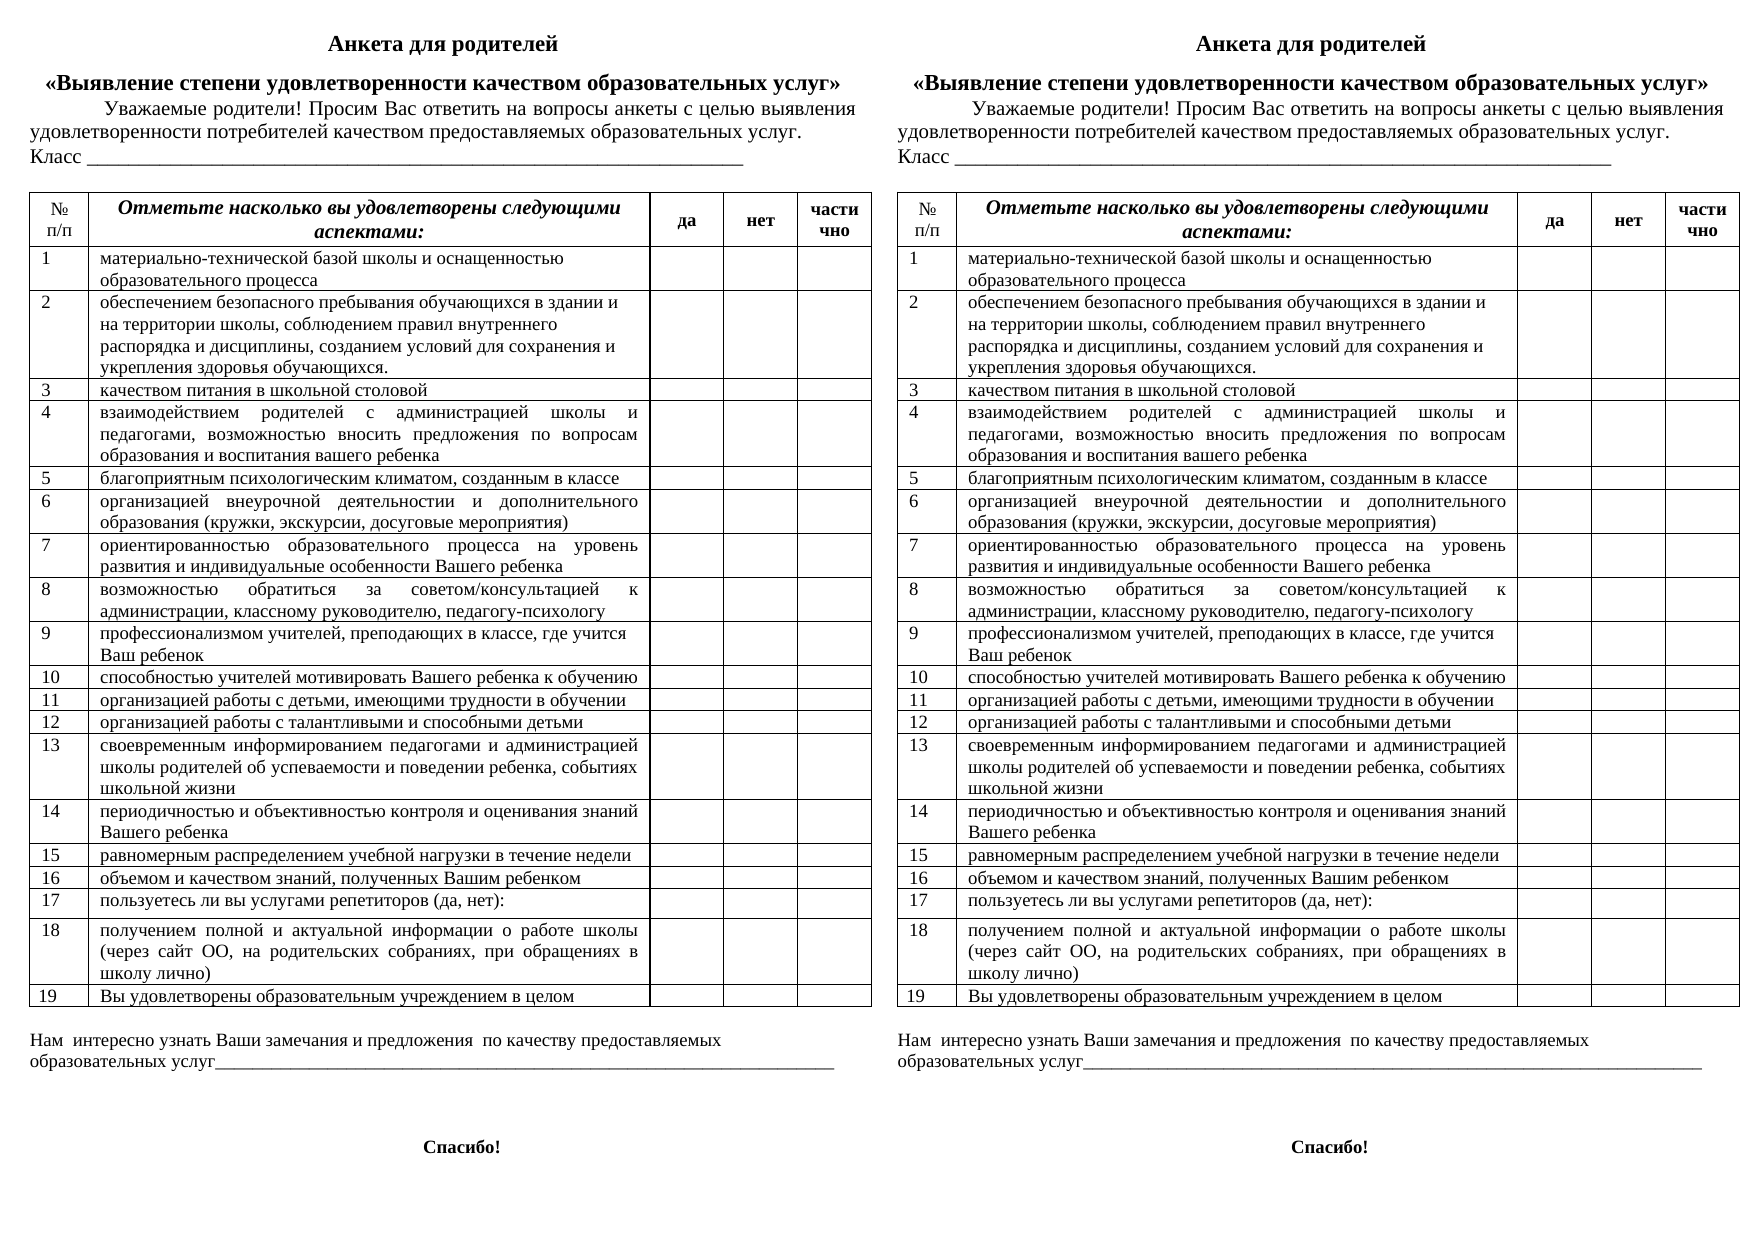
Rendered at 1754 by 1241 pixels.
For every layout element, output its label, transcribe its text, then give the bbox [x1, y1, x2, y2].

table_cell [798, 291, 871, 378]
table_cell 7 [30, 534, 88, 577]
table_cell [798, 711, 871, 733]
table_cell возможностью обратиться за советом/консультацией к администрации, классному руководителю, педагогу-психологу [89, 578, 649, 621]
table_cell материально-технической базой школы и оснащенностью образовательного процесса [957, 247, 1517, 290]
table_cell 11 [898, 689, 956, 710]
table_cell Вы удовлетворены образовательным учреждением в целом [957, 985, 1517, 1006]
text Класс _______________________________________________________________ [897, 143, 1724, 168]
table_cell [1666, 711, 1739, 733]
table_cell [1518, 919, 1591, 983]
table_cell [1592, 844, 1665, 866]
text Спасибо! [67, 1136, 856, 1158]
table_cell Вы удовлетворены образовательным учреждением в целом [89, 985, 649, 1006]
table_cell [1518, 622, 1591, 665]
table_cell 18 [898, 919, 956, 983]
table_cell 12 [898, 711, 956, 733]
table_cell [1518, 844, 1591, 866]
table_header Отметьте насколько вы удовлетворены следующими аспектами: [957, 193, 1517, 246]
table_cell [1666, 379, 1739, 400]
table_cell [724, 889, 797, 918]
table_cell 16 [30, 867, 88, 888]
table_cell [1518, 534, 1591, 577]
table_header частично [798, 193, 871, 246]
text «Выявление степени удовлетворенности качеством образовательных услуг» [897, 69, 1724, 95]
table_cell 8 [30, 578, 88, 621]
table_cell [798, 844, 871, 866]
table_cell [1592, 734, 1665, 799]
table_cell организацией работы с детьми, имеющими трудности в обучении [957, 689, 1517, 710]
table_cell 3 [30, 379, 88, 400]
table_cell [798, 379, 871, 400]
table_cell своевременным информированием педагогами и администрацией школы родителей об успеваемости и поведении ребенка, событиях школьной жизни [957, 734, 1517, 799]
table_cell [651, 622, 723, 665]
table_cell [1518, 490, 1591, 533]
table_cell 10 [30, 666, 88, 688]
table_cell [724, 534, 797, 577]
table_cell [724, 711, 797, 733]
table_cell [1666, 889, 1739, 918]
table_cell 18 [30, 919, 88, 983]
table_cell [651, 844, 723, 866]
table_cell получением полной и актуальной информации о работе школы (через сайт ОО, на родительских собраниях, при обращениях в школу лично) [957, 919, 1517, 983]
table_header да [1518, 193, 1591, 246]
table_cell 4 [898, 401, 956, 466]
table_cell [724, 622, 797, 665]
table_cell [1592, 401, 1665, 466]
table_header частично [1666, 193, 1739, 246]
table_cell [1666, 534, 1739, 577]
text Уважаемые родители! Просим Вас ответить на вопросы анкеты с целью выявления удовлетворенности потребителей качеством предоставляемых образовательных услуг. [29, 95, 856, 143]
table_cell [798, 490, 871, 533]
table_cell 9 [30, 622, 88, 665]
table_cell [1592, 467, 1665, 488]
table_cell обеспечением безопасного пребывания обучающихся в здании и на территории школы, соблюдением правил внутреннего распорядка и дисциплины, созданием условий для сохранения и укрепления здоровья обучающихся. [957, 291, 1517, 378]
table_cell 16 [898, 867, 956, 888]
table_cell [1592, 622, 1665, 665]
table_cell [724, 291, 797, 378]
table_cell 11 [30, 689, 88, 710]
table_cell 8 [898, 578, 956, 621]
table_cell качеством питания в школьной столовой [957, 379, 1517, 400]
table_cell [1666, 800, 1739, 843]
table_cell [724, 490, 797, 533]
table_cell объемом и качеством знаний, полученных Вашим ребенком [957, 867, 1517, 888]
table_cell [651, 401, 723, 466]
table_cell [1592, 867, 1665, 888]
table_cell [798, 867, 871, 888]
table_cell [651, 689, 723, 710]
table_cell [1518, 467, 1591, 488]
table_cell обеспечением безопасного пребывания обучающихся в здании и на территории школы, соблюдением правил внутреннего распорядка и дисциплины, созданием условий для сохранения и укрепления здоровья обучающихся. [89, 291, 649, 378]
table_cell периодичностью и объективностью контроля и оценивания знаний Вашего ребенка [89, 800, 649, 843]
table_cell способностью учителей мотивировать Вашего ребенка к обучению [89, 666, 649, 688]
table_cell [651, 578, 723, 621]
table_cell [1592, 379, 1665, 400]
table_cell [1666, 734, 1739, 799]
table_cell [651, 534, 723, 577]
table_cell [1666, 401, 1739, 466]
text Класс _______________________________________________________________ [29, 143, 856, 168]
table_cell [798, 800, 871, 843]
table_cell [724, 689, 797, 710]
table_cell [1592, 919, 1665, 983]
table_cell [651, 291, 723, 378]
table_cell [724, 578, 797, 621]
table_cell организацией работы с талантливыми и способными детьми [957, 711, 1517, 733]
table_cell получением полной и актуальной информации о работе школы (через сайт ОО, на родительских собраниях, при обращениях в школу лично) [89, 919, 649, 983]
table_cell [724, 247, 797, 290]
table_cell объемом и качеством знаний, полученных Вашим ребенком [89, 867, 649, 888]
table_cell возможностью обратиться за советом/консультацией к администрации, классному руководителю, педагогу-психологу [957, 578, 1517, 621]
table_cell пользуетесь ли вы услугами репетиторов (да, нет): [89, 889, 649, 918]
table_cell [798, 734, 871, 799]
table_cell 19 [898, 985, 956, 1006]
table_cell [1518, 985, 1591, 1006]
table_cell 13 [898, 734, 956, 799]
table_cell [1592, 534, 1665, 577]
table_cell [1592, 490, 1665, 533]
table_cell ориентированностью образовательного процесса на уровень развития и индивидуальные особенности Вашего ребенка [89, 534, 649, 577]
table_cell [651, 734, 723, 799]
table_cell [1518, 247, 1591, 290]
table_cell [651, 889, 723, 918]
table_cell 2 [898, 291, 956, 378]
text Нам интересно узнать Ваши замечания и предложения по качеству предоставляемых образовательных услуг__________________________________________________________________ [29, 1029, 856, 1072]
table_cell [798, 622, 871, 665]
text Анкета для родителей [897, 29, 1724, 56]
table_cell ориентированностью образовательного процесса на уровень развития и индивидуальные особенности Вашего ребенка [957, 534, 1517, 577]
table_cell [724, 844, 797, 866]
table_cell [1518, 401, 1591, 466]
table_cell равномерным распределением учебной нагрузки в течение недели [89, 844, 649, 866]
table_cell [798, 401, 871, 466]
table_cell своевременным информированием педагогами и администрацией школы родителей об успеваемости и поведении ребенка, событиях школьной жизни [89, 734, 649, 799]
table_cell [1666, 689, 1739, 710]
table_cell [1592, 666, 1665, 688]
table_cell [798, 666, 871, 688]
table_cell [1518, 578, 1591, 621]
table_cell организацией внеурочной деятельностии и дополнительного образования (кружки, экскурсии, досуговые мероприятия) [89, 490, 649, 533]
table_cell [1592, 291, 1665, 378]
table_cell [1666, 490, 1739, 533]
table_cell 19 [30, 985, 88, 1006]
table_cell 14 [30, 800, 88, 843]
table_header № п/п [30, 193, 88, 246]
table_cell [1518, 291, 1591, 378]
table_cell [651, 711, 723, 733]
table_cell [724, 919, 797, 983]
table_cell [1592, 247, 1665, 290]
table_cell 9 [898, 622, 956, 665]
table_cell [724, 666, 797, 688]
table_cell [1518, 734, 1591, 799]
table_cell [1518, 689, 1591, 710]
table_cell [724, 379, 797, 400]
table_cell [798, 534, 871, 577]
table_cell [651, 666, 723, 688]
table_cell материально-технической базой школы и оснащенностью образовательного процесса [89, 247, 649, 290]
table_header нет [724, 193, 797, 246]
table_cell [798, 689, 871, 710]
table_cell 7 [898, 534, 956, 577]
table_cell [1518, 379, 1591, 400]
table_cell 3 [898, 379, 956, 400]
table_cell [798, 985, 871, 1006]
text «Выявление степени удовлетворенности качеством образовательных услуг» [29, 69, 856, 95]
table_cell 1 [30, 247, 88, 290]
table_cell [724, 401, 797, 466]
table_cell [651, 867, 723, 888]
table_cell [651, 247, 723, 290]
table_cell [1518, 711, 1591, 733]
table_cell [651, 800, 723, 843]
text Анкета для родителей [29, 29, 856, 56]
table_cell 14 [898, 800, 956, 843]
table_cell [1666, 467, 1739, 488]
table_cell [1666, 844, 1739, 866]
table_cell [724, 734, 797, 799]
table_cell [1666, 666, 1739, 688]
table_cell организацией работы с детьми, имеющими трудности в обучении [89, 689, 649, 710]
table_cell [724, 467, 797, 488]
text Уважаемые родители! Просим Вас ответить на вопросы анкеты с целью выявления удовлетворенности потребителей качеством предоставляемых образовательных услуг. [897, 95, 1724, 143]
table_header да [651, 193, 723, 246]
table_cell [1666, 867, 1739, 888]
table_cell пользуетесь ли вы услугами репетиторов (да, нет): [957, 889, 1517, 918]
table_cell [1518, 666, 1591, 688]
table_cell качеством питания в школьной столовой [89, 379, 649, 400]
table_cell [798, 578, 871, 621]
table_cell 15 [898, 844, 956, 866]
table_cell 12 [30, 711, 88, 733]
table_cell равномерным распределением учебной нагрузки в течение недели [957, 844, 1517, 866]
table_cell [798, 889, 871, 918]
table_cell организацией работы с талантливыми и способными детьми [89, 711, 649, 733]
table_cell 17 [30, 889, 88, 918]
table_cell взаимодействием родителей с администрацией школы и педагогами, возможностью вносить предложения по вопросам образования и воспитания вашего ребенка [89, 401, 649, 466]
table_cell [1592, 689, 1665, 710]
table_cell [1666, 291, 1739, 378]
text Нам интересно узнать Ваши замечания и предложения по качеству предоставляемых образовательных услуг__________________________________________________________________ [897, 1029, 1724, 1072]
table_cell 13 [30, 734, 88, 799]
table_cell 5 [898, 467, 956, 488]
table_cell [1592, 800, 1665, 843]
table_cell [1592, 889, 1665, 918]
table_header нет [1592, 193, 1665, 246]
table_cell [1666, 247, 1739, 290]
table_cell [651, 467, 723, 488]
table_cell 6 [30, 490, 88, 533]
table_cell [724, 800, 797, 843]
table_cell 10 [898, 666, 956, 688]
table_cell 2 [30, 291, 88, 378]
table_cell 1 [898, 247, 956, 290]
table_cell [724, 985, 797, 1006]
table_cell [1518, 800, 1591, 843]
table_cell [1666, 919, 1739, 983]
table_cell [798, 467, 871, 488]
table_cell [1518, 867, 1591, 888]
table_cell [651, 379, 723, 400]
table_cell [651, 919, 723, 983]
table_cell [798, 247, 871, 290]
table_cell 6 [898, 490, 956, 533]
table_cell [1666, 985, 1739, 1006]
table_header Отметьте насколько вы удовлетворены следующими аспектами: [89, 193, 649, 246]
table_header № п/п [898, 193, 956, 246]
table_cell [651, 490, 723, 533]
table_cell профессионализмом учителей, преподающих в классе, где учится Ваш ребенок [89, 622, 649, 665]
table_cell [1666, 578, 1739, 621]
table_cell взаимодействием родителей с администрацией школы и педагогами, возможностью вносить предложения по вопросам образования и воспитания вашего ребенка [957, 401, 1517, 466]
table_cell [1666, 622, 1739, 665]
table_cell [798, 919, 871, 983]
table_cell способностью учителей мотивировать Вашего ребенка к обучению [957, 666, 1517, 688]
table_cell [724, 867, 797, 888]
table_cell 5 [30, 467, 88, 488]
table_cell благоприятным психологическим климатом, созданным в классе [957, 467, 1517, 488]
table_cell [651, 985, 723, 1006]
table_cell профессионализмом учителей, преподающих в классе, где учится Ваш ребенок [957, 622, 1517, 665]
table_cell [1592, 985, 1665, 1006]
table_cell 17 [898, 889, 956, 918]
table_cell 4 [30, 401, 88, 466]
table_cell [1592, 711, 1665, 733]
table_cell благоприятным психологическим климатом, созданным в классе [89, 467, 649, 488]
table_cell периодичностью и объективностью контроля и оценивания знаний Вашего ребенка [957, 800, 1517, 843]
table_cell 15 [30, 844, 88, 866]
table_cell [1592, 578, 1665, 621]
text Спасибо! [935, 1136, 1724, 1158]
table_cell [1518, 889, 1591, 918]
table_cell организацией внеурочной деятельностии и дополнительного образования (кружки, экскурсии, досуговые мероприятия) [957, 490, 1517, 533]
